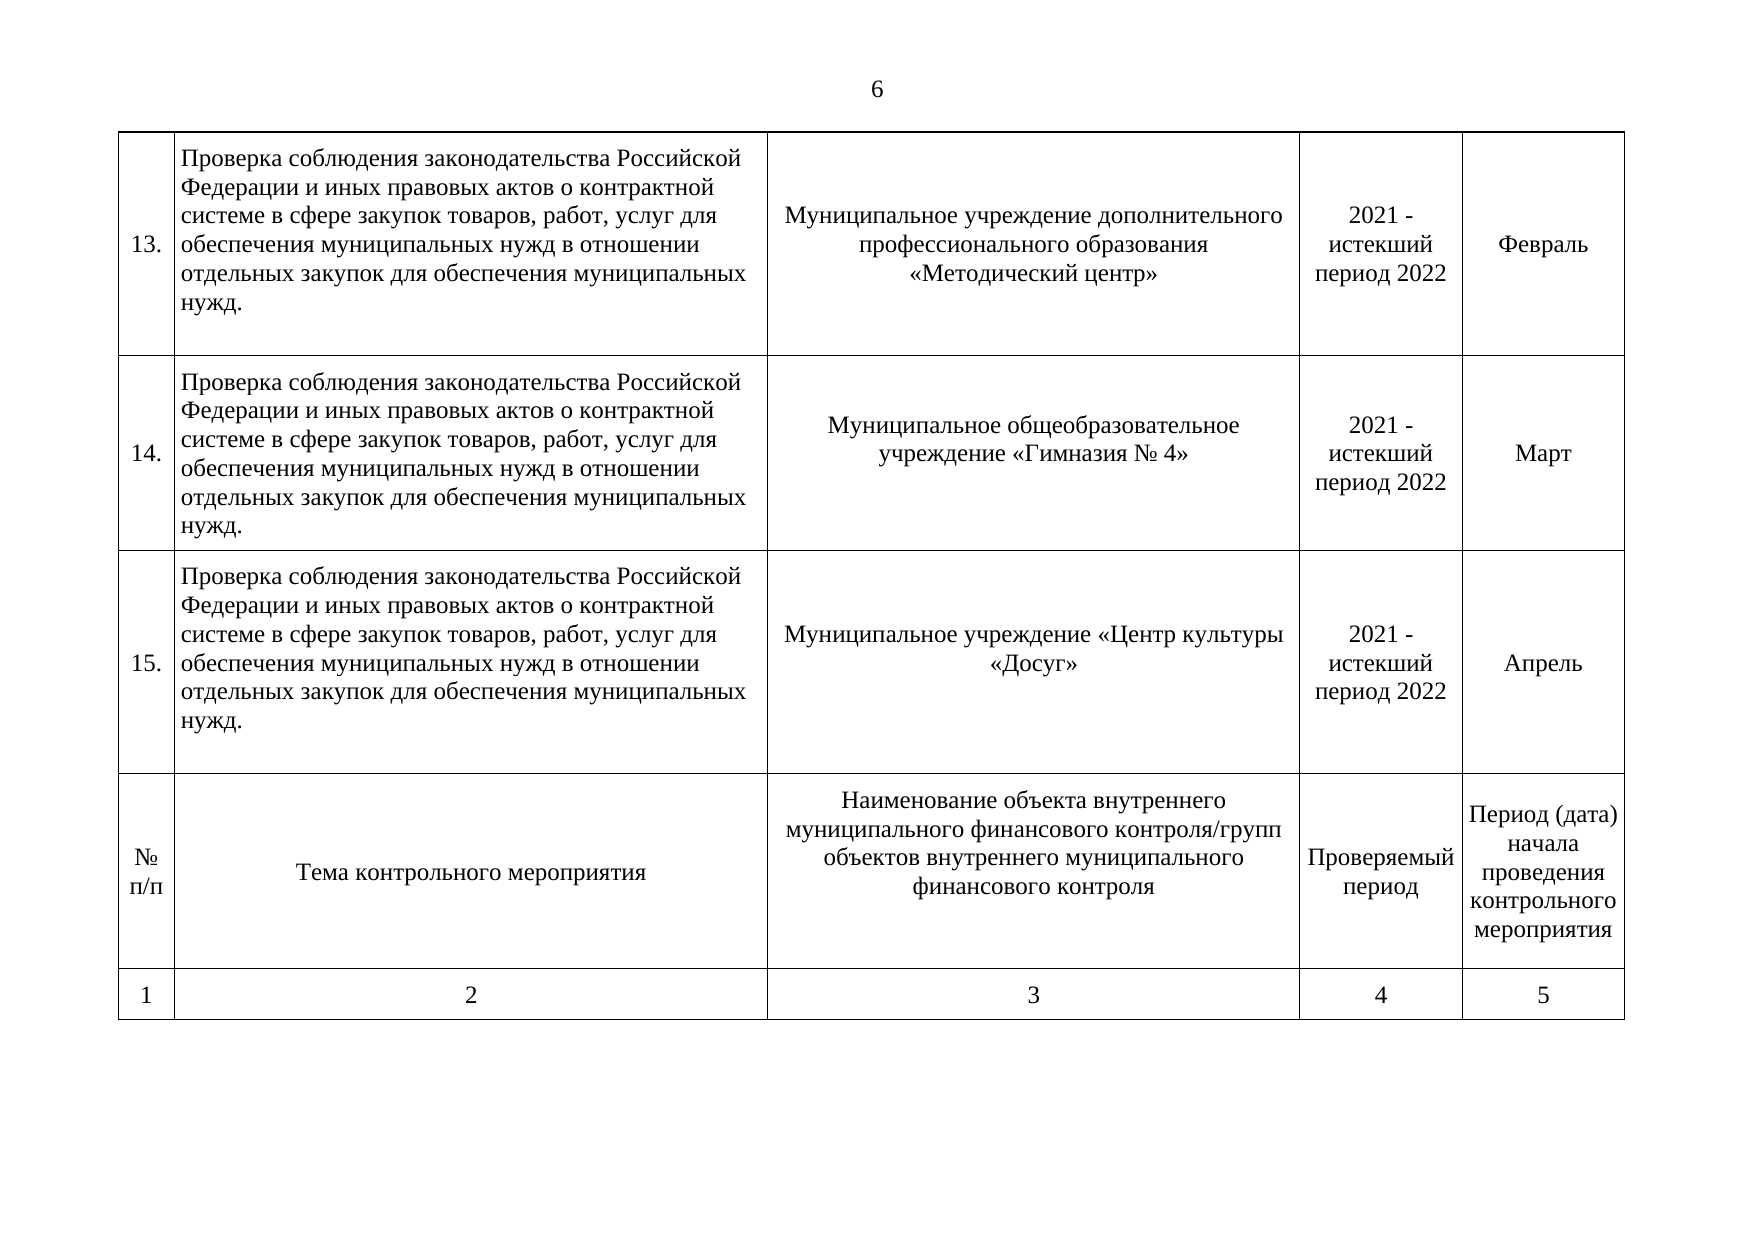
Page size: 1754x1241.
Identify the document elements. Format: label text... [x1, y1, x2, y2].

table_cell 13. [119, 133, 174, 355]
table_cell Период (дата) начала проведения контрольного мероприятия [1463, 774, 1624, 968]
table_cell Наименование объекта внутреннего муниципального финансового контроля/групп объектов внутреннего муниципального финансового контроля [768, 774, 1299, 968]
table_cell Проверка соблюдения законодательства Российской Федерации и иных правовых актов о контрактной системе в сфере закупок товаров, работ, услуг для обеспечения муниципальных нужд в отношении отдельных закупок для обеспечения муниципальных нужд. [175, 356, 767, 550]
table_cell Муниципальное учреждение «Центр культуры «Досуг» [768, 551, 1299, 773]
table_cell Проверяемый период [1300, 774, 1462, 968]
table_cell Февраль [1463, 133, 1624, 355]
table_cell Муниципальное общеобразовательное учреждение «Гимназия № 4» [768, 356, 1299, 550]
table_cell 2 [175, 969, 767, 1019]
table_cell 2021 - истекший период 2022 [1300, 356, 1462, 550]
table_cell 2021 - истекший период 2022 [1300, 551, 1462, 773]
table_cell № п/п [119, 774, 174, 968]
table_cell 1 [119, 969, 174, 1019]
table_cell 5 [1463, 969, 1624, 1019]
table_cell Муниципальное учреждение дополнительного профессионального образования «Методический центр» [768, 133, 1299, 355]
table_cell Проверка соблюдения законодательства Российской Федерации и иных правовых актов о контрактной системе в сфере закупок товаров, работ, услуг для обеспечения муниципальных нужд в отношении отдельных закупок для обеспечения муниципальных нужд. [175, 133, 767, 355]
table_cell 15. [119, 551, 174, 773]
table_cell Март [1463, 356, 1624, 550]
table_cell Проверка соблюдения законодательства Российской Федерации и иных правовых актов о контрактной системе в сфере закупок товаров, работ, услуг для обеспечения муниципальных нужд в отношении отдельных закупок для обеспечения муниципальных нужд. [175, 551, 767, 773]
table_cell 14. [119, 356, 174, 550]
table_cell 3 [768, 969, 1299, 1019]
table_cell 4 [1300, 969, 1462, 1019]
table_cell 2021 - истекший период 2022 [1300, 133, 1462, 355]
table_cell Тема контрольного мероприятия [175, 774, 767, 968]
table_cell Апрель [1463, 551, 1624, 773]
